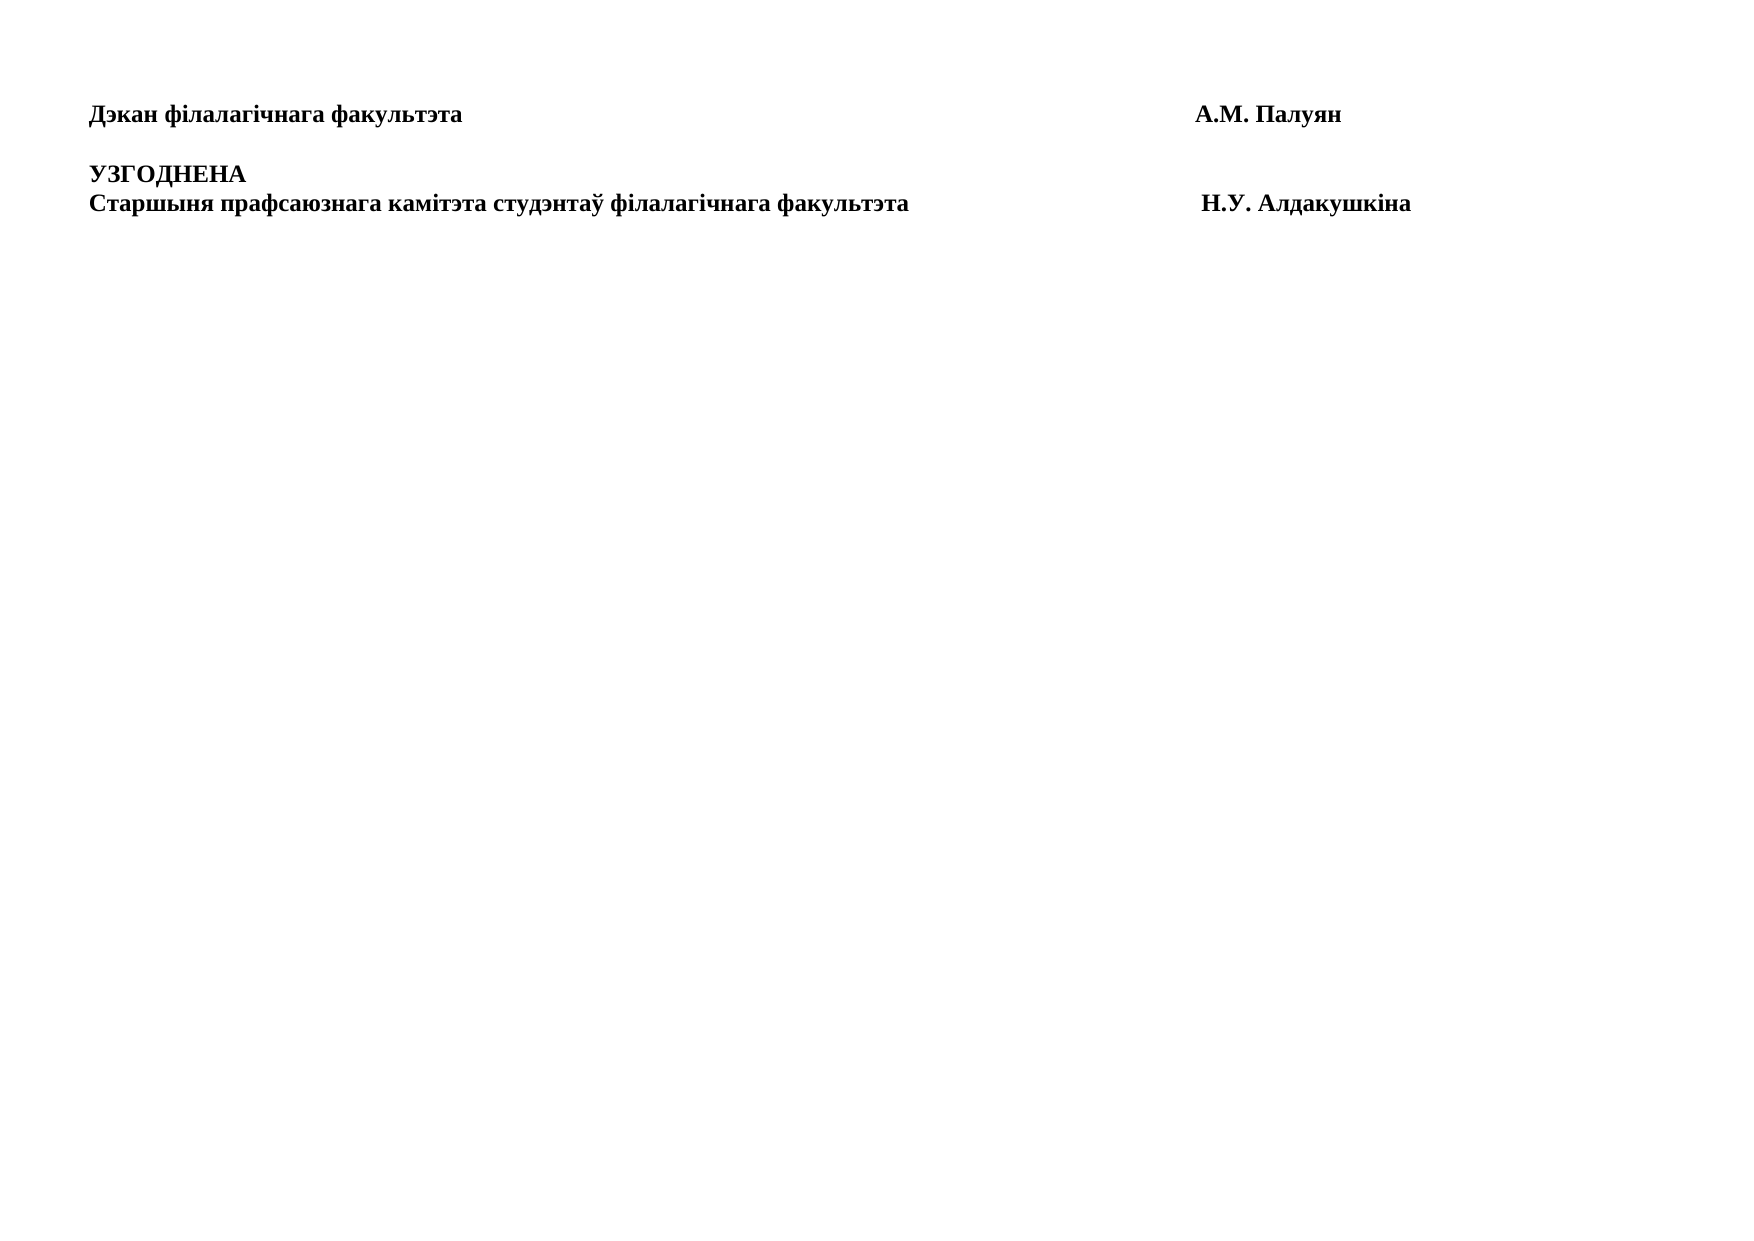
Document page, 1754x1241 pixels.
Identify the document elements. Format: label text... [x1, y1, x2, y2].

text УЗГОДНЕНА [89, 159, 1695, 188]
text Дэкан філалагічнага факультэта А.М. Палуян [89, 99, 1695, 128]
text Старшыня прафсаюзнага камiтэта студэнтаў фiлалагiчнага факультэта Н.У. Алдакушкіна [89, 188, 1695, 217]
